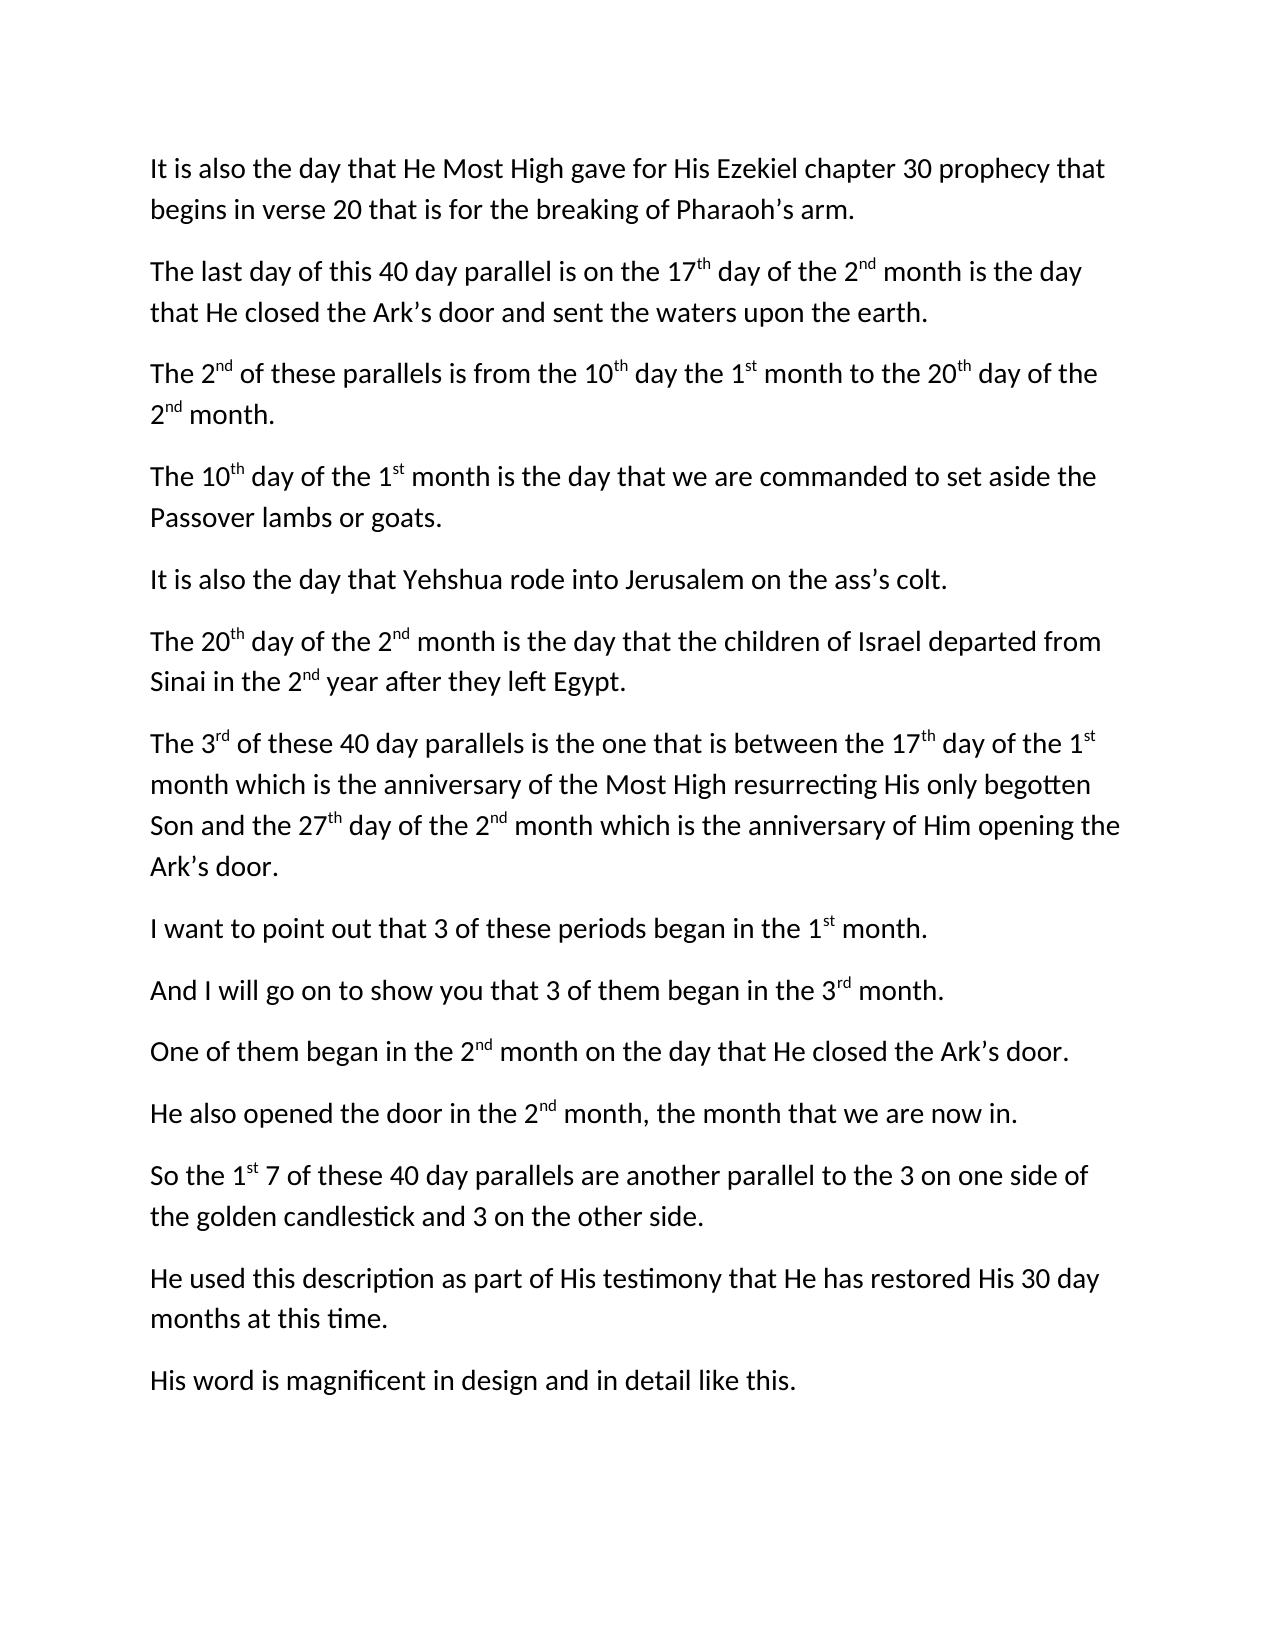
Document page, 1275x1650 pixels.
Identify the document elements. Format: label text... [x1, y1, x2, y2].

text He used this description as part of His testimony that He has restored His 30 day months at this time. [150, 1260, 1125, 1336]
text His word is magnificent in design and in detail like this. [150, 1362, 1125, 1398]
text The 2nd of these parallels is from the 10th day the 1st month to the 20th day of the 2nd month. [150, 355, 1125, 432]
text The last day of this 40 day parallel is on the 17th day of the 2nd month is the day that He closed the Ark’s door and sent the waters upon the earth. [150, 253, 1125, 329]
text It is also the day that He Most High gave for His Ezekiel chapter 30 prophecy that begins in verse 20 that is for the breaking of Pharaoh’s arm. [150, 150, 1125, 227]
text One of them began in the 2nd month on the day that He closed the Ark’s door. [150, 1033, 1125, 1069]
text The 10th day of the 1st month is the day that we are commanded to set aside the Passover lambs or goats. [150, 458, 1125, 535]
text I want to point out that 3 of these periods began in the 1st month. [150, 910, 1125, 946]
text So the 1st 7 of these 40 day parallels are another parallel to the 3 on one side of the golden candlestick and 3 on the other side. [150, 1157, 1125, 1233]
text The 20th day of the 2nd month is the day that the children of Israel departed from Sinai in the 2nd year after they left Egypt. [150, 623, 1125, 699]
text It is also the day that Yehshua rode into Jerusalem on the ass’s colt. [150, 561, 1125, 596]
text The 3rd of these 40 day parallels is the one that is between the 17th day of the 1st month which is the anniversary of the Most High resurrecting His only begotten Son and the 27th day of the 2nd month which is the anniversary of Him opening the Ark’s door. [150, 725, 1125, 884]
text He also opened the door in the 2nd month, the month that we are now in. [150, 1095, 1125, 1131]
text And I will go on to show you that 3 of them began in the 3rd month. [150, 972, 1125, 1007]
